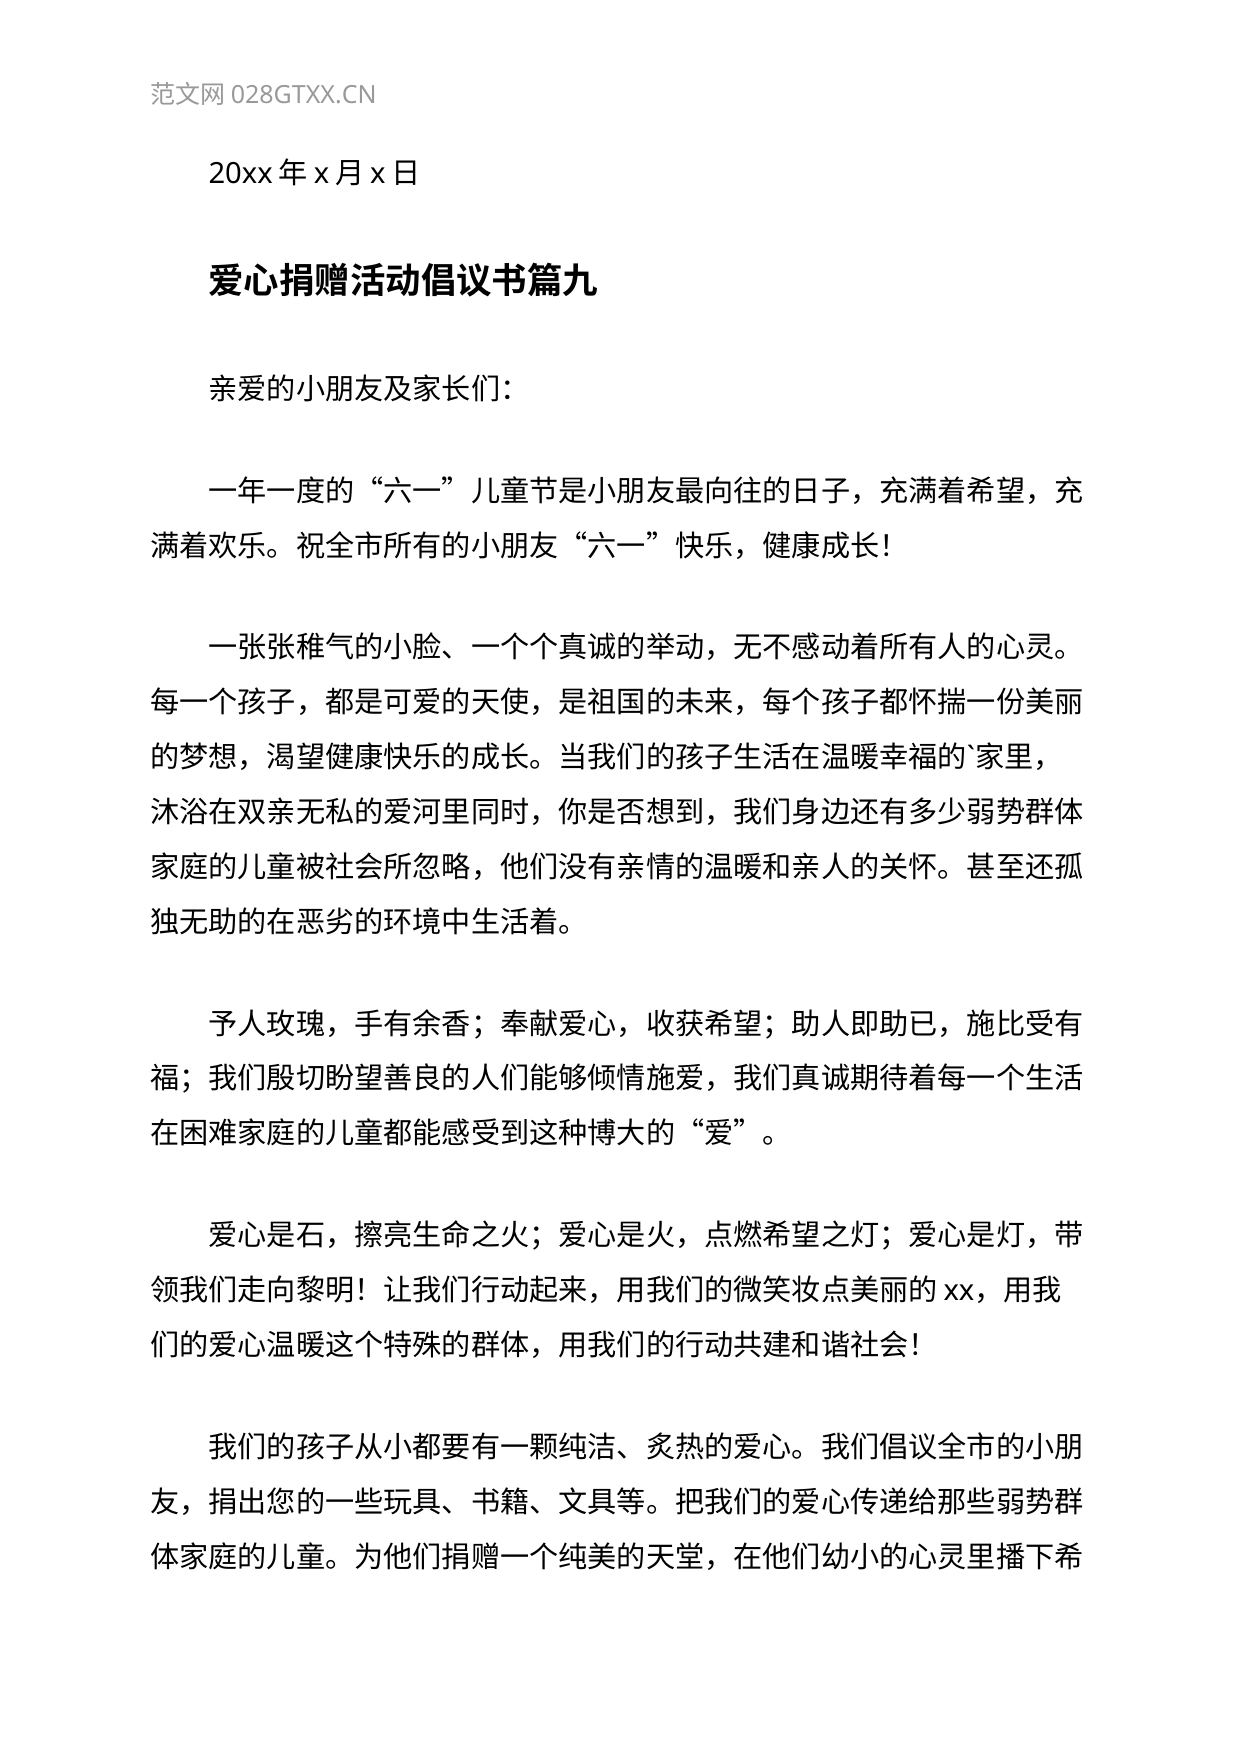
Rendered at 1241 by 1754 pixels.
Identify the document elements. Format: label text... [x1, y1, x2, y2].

text 亲爱的小朋友及家长们： [150, 365, 1090, 408]
text 予人玫瑰，手有余香；奉献爱心，收获希望；助人即助已，施比受有福；我们殷切盼望善良的人们能够倾情施爱，我们真诚期待着每一个生活在困难家庭的儿童都能感受到这种博大的“爱”。 [150, 1000, 1090, 1152]
text 一年一度的“六一”儿童节是小朋友最向往的日子，充满着希望，充满着欢乐。祝全市所有的小朋友“六一”快乐，健康成长！ [150, 467, 1090, 564]
text 一张张稚气的小脸、一个个真诚的举动，无不感动着所有人的心灵。每一个孩子，都是可爱的天使，是祖国的未来，每个孩子都怀揣一份美丽的梦想，渴望健康快乐的成长。当我们的孩子生活在温暖幸福的`家里，沐浴在双亲无私的爱河里同时，你是否想到，我们身边还有多少弱势群体家庭的儿童被社会所忽略，他们没有亲情的温暖和亲人的关怀。甚至还孤独无助的在恶劣的环境中生活着。 [150, 624, 1090, 941]
text 20xx年x月x日 [150, 150, 1090, 192]
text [150, 1423, 1090, 1576]
text 爱心是石，擦亮生命之火；爱心是火，点燃希望之灯；爱心是灯，带领我们走向黎明！让我们行动起来，用我们的微笑妆点美丽的xx，用我们的爱心温暖这个特殊的群体，用我们的行动共建和谐社会！ [150, 1212, 1090, 1364]
text 爱心捐赠活动倡议书篇九 [150, 252, 1090, 303]
